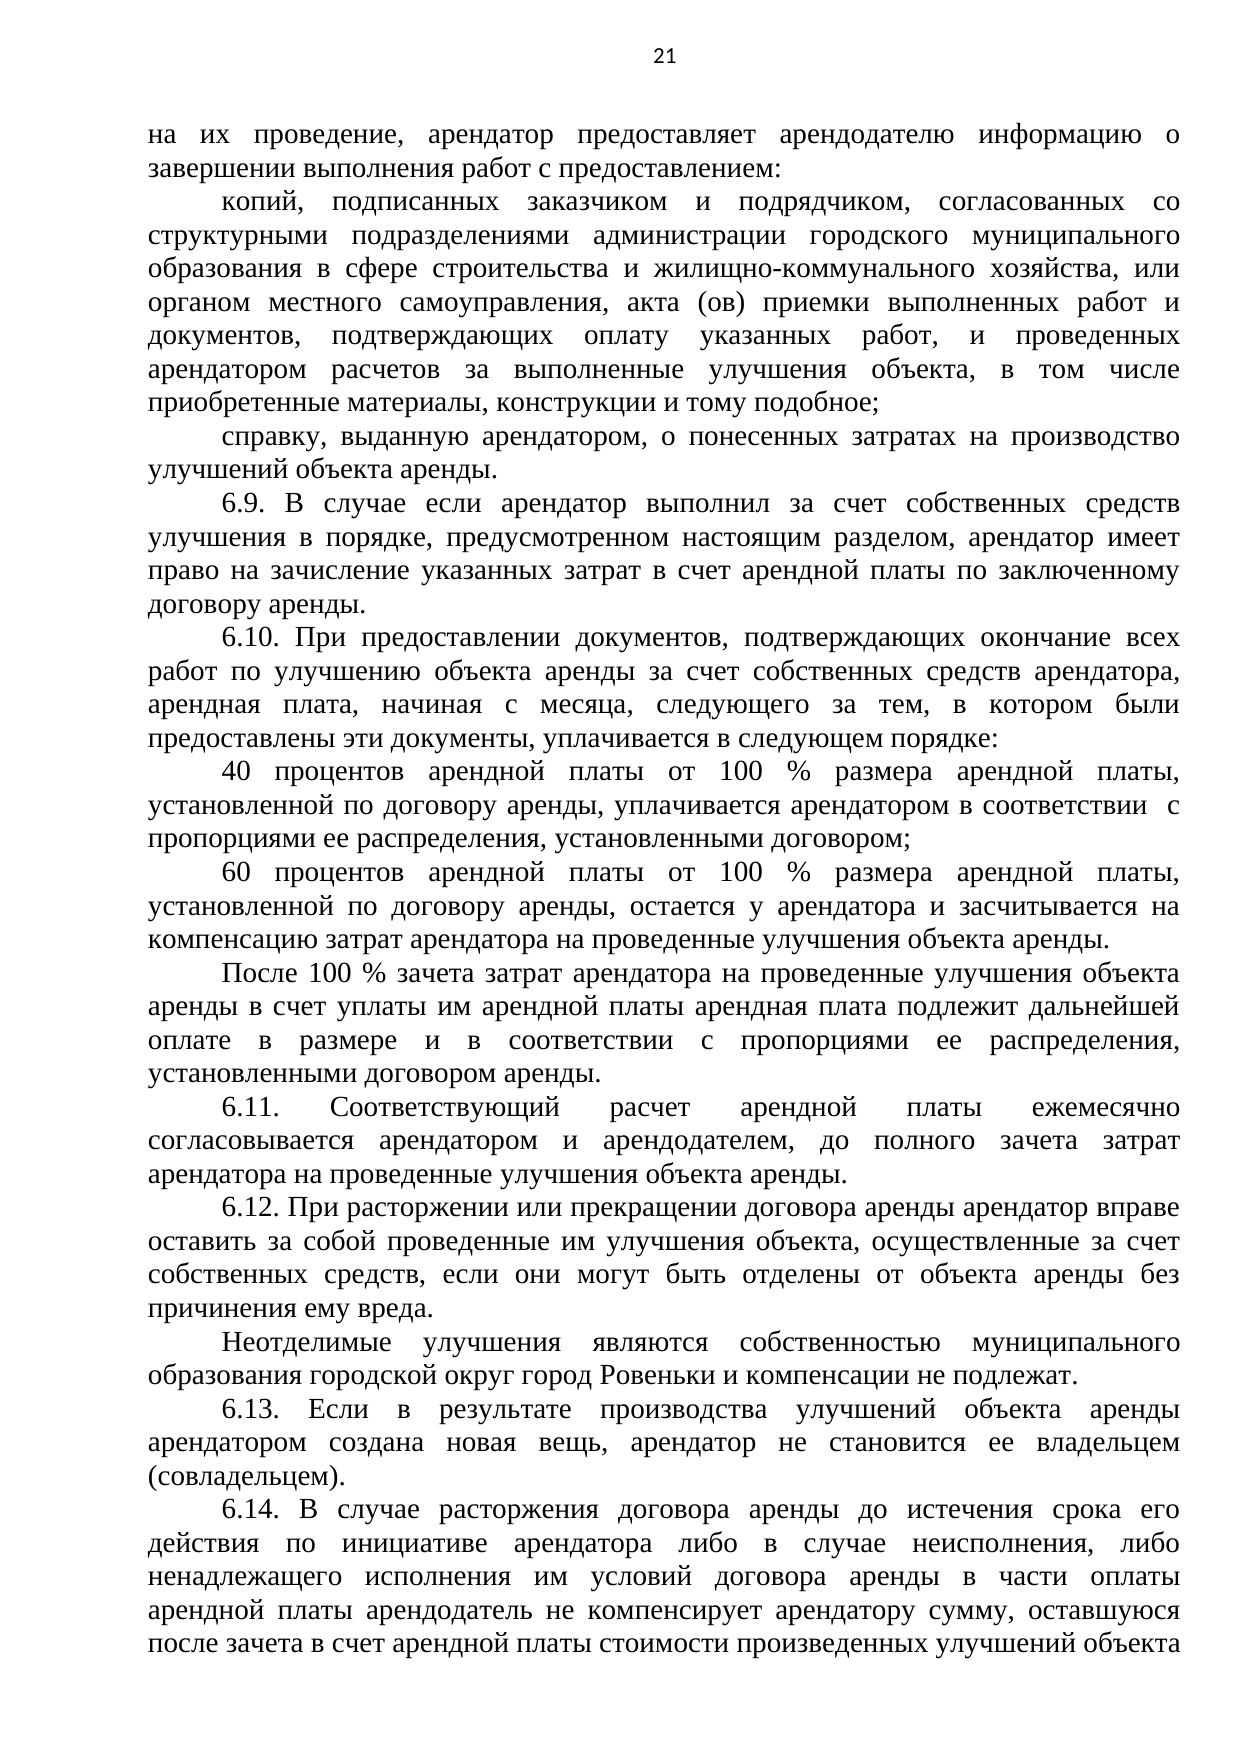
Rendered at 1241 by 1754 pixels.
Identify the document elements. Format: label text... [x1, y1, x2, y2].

text 6.13. Если в результате производства улучшений объекта аренды арендатором создана новая вещь, арендатор не становится ее владельцем (совладельцем). [148, 1391, 1181, 1491]
text Неотделимые улучшения являются собственностью муниципального образования городской округ город Ровеньки и компенсации не подлежат. [148, 1324, 1181, 1391]
text 6.11. Соответствующий расчет арендной платы ежемесячно согласовывается арендатором и арендодателем, до полного зачета затрат арендатора на проведенные улучшения объекта аренды. [148, 1089, 1181, 1189]
text 6.12. При расторжении или прекращении договора аренды арендатор вправе оставить за собой проведенные им улучшения объекта, осуществленные за счет собственных средств, если они могут быть отделены от объекта аренды без причинения ему вреда. [148, 1189, 1181, 1324]
text После 100 % зачета затрат арендатора на проведенные улучшения объекта аренды в счет уплаты им арендной платы арендная плата подлежит дальнейшей оплате в размере и в соответствии с пропорциями ее распределения, установленными договором аренды. [148, 955, 1181, 1089]
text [148, 1491, 1181, 1659]
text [148, 116, 1181, 183]
text 40 процентов арендной платы от 100 % размера арендной платы, установленной по договору аренды, уплачивается арендатором в соответствии с пропорциями ее распределения, установленными договором; [148, 753, 1181, 854]
text 6.9. В случае если арендатор выполнил за счет собственных средств улучшения в порядке, предусмотренном настоящим разделом, арендатор имеет право на зачисление указанных затрат в счет арендной платы по заключенному договору аренды. [148, 485, 1181, 619]
text справку, выданную арендатором, о понесенных затратах на производство улучшений объекта аренды. [148, 418, 1181, 485]
text 60 процентов арендной платы от 100 % размера арендной платы, установленной по договору аренды, остается у арендатора и засчитывается на компенсацию затрат арендатора на проведенные улучшения объекта аренды. [148, 854, 1181, 955]
text 6.10. При предоставлении документов, подтверждающих окончание всех работ по улучшению объекта аренды за счет собственных средств арендатора, арендная плата, начиная с месяца, следующего за тем, в котором были предоставлены эти документы, уплачивается в следующем порядке: [148, 619, 1181, 753]
text копий, подписанных заказчиком и подрядчиком, согласованных со структурными подразделениями администрации городского муниципального образования в сфере строительства и жилищно-коммунального хозяйства, или органом местного самоуправления, акта (ов) приемки выполненных работ и документов, подтверждающих оплату указанных работ, и проведенных арендатором расчетов за выполненные улучшения объекта, в том числе приобретенные материалы, конструкции и тому подобное; [148, 183, 1181, 418]
